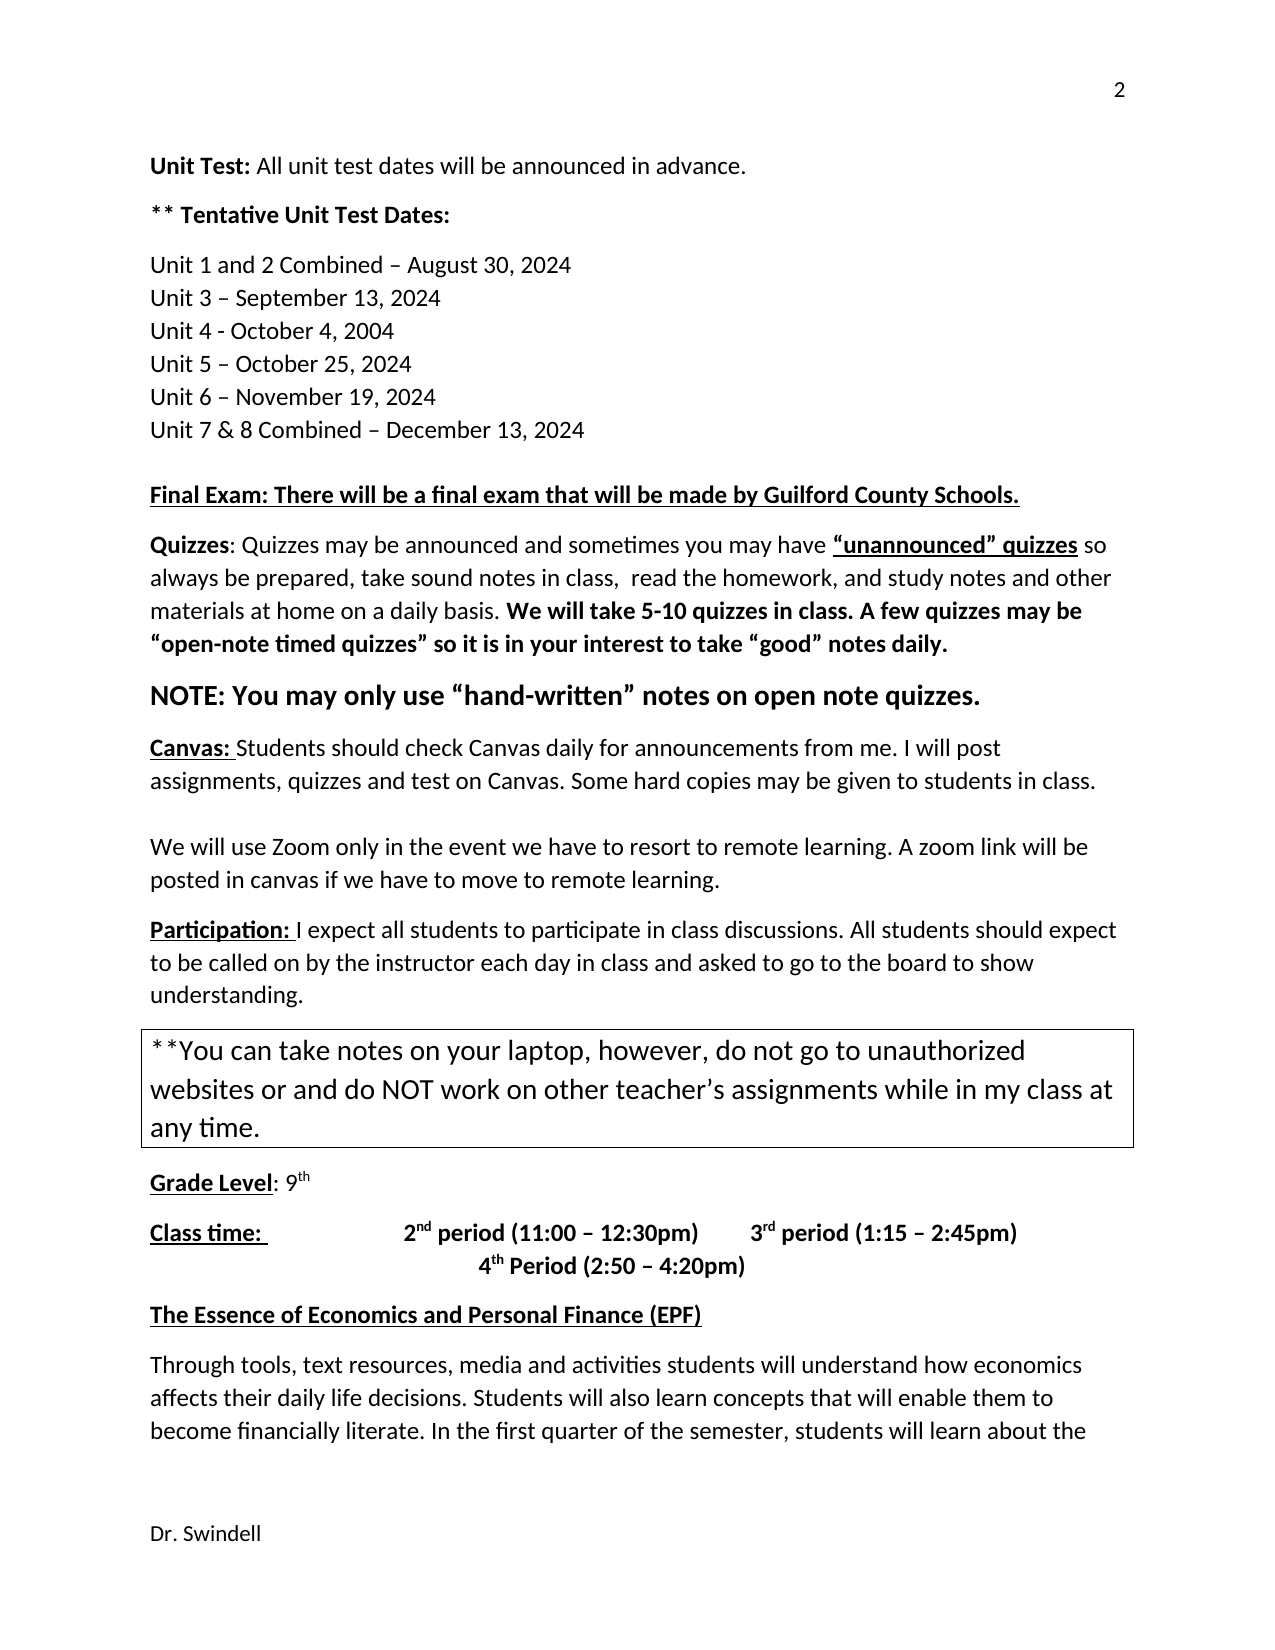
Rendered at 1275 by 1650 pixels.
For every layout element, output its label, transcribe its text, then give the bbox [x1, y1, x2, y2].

text The Essence of Economics and Personal Finance (EPF) [150, 1299, 1125, 1330]
text Grade Level: 9th [150, 1167, 1125, 1198]
text Class time: 2nd period (11:00 – 12:30pm) 3rd period (1:15 – 2:45pm) 4th Period (2:50 – 4:20pm) [150, 1217, 1125, 1281]
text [150, 1349, 1125, 1446]
text Participation: I expect all students to participate in class discussions. All students should expect to be called on by the instructor each day in class and asked to go to the board to show understanding. [150, 914, 1125, 1010]
text NOTE: You may only use “hand-written” notes on open note quizzes. [150, 677, 1125, 713]
text **You can take notes on your laptop, however, do not go to unauthorized websites or and do NOT work on other teacher’s assignments while in my class at any time. [142, 1030, 1133, 1147]
text Canvas: Students should check Canvas daily for announcements from me. I will post assignments, quizzes and test on Canvas. Some hard copies may be given to students in class. We will use Zoom only in the event we have to resort to remote learning. A zoom link will be posted in canvas if we have to move to remote learning. [150, 733, 1125, 895]
text Quizzes: Quizzes may be announced and sometimes you may have “unannounced” quizzes so always be prepared, take sound notes in class, read the homework, and study notes and other materials at home on a daily basis. We will take 5-10 quizzes in class. A few quizzes may be “open-note timed quizzes” so it is in your interest to take “good” notes daily. [150, 529, 1125, 658]
text ** Tentative Unit Test Dates: [150, 199, 1125, 230]
text Unit Test: All unit test dates will be announced in advance. [150, 150, 1125, 181]
text Unit 1 and 2 Combined – August 30, 2024 Unit 3 – September 13, 2024 Unit 4 - October 4, 2004 Unit 5 – October 25, 2024 Unit 6 – November 19, 2024 Unit 7 & 8 Combined – December 13, 2024 Final Exam: There will be a final exam that will be made by Guilford County Schools. [150, 249, 1125, 510]
